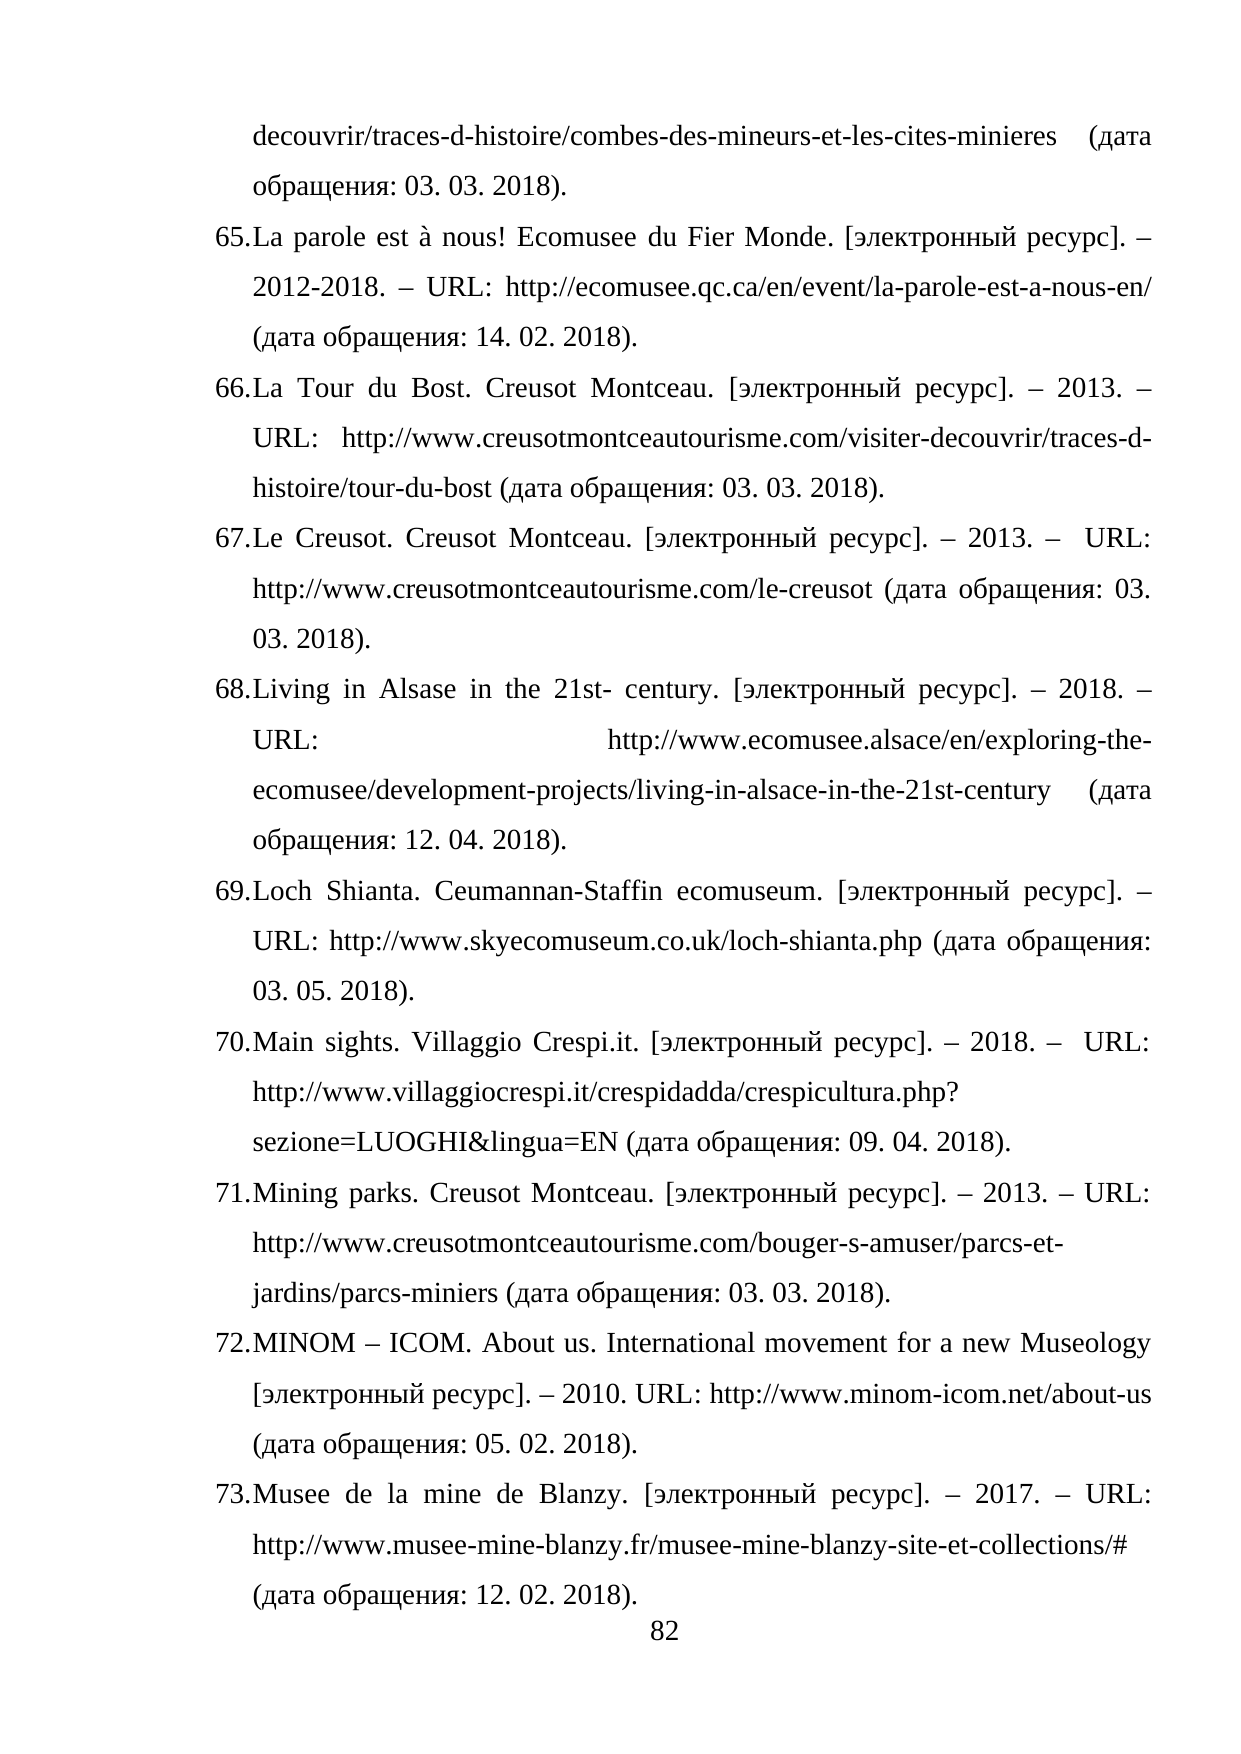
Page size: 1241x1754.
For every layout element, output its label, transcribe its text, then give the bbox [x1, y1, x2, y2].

list Musee de la mine de Blanzy. [электронный ресурс]. – 2017. – URL: http://www.musee-mine-blanzy.fr/musee-mine-blanzy-site-et-collections/# (дата обращения: 12. 02. 2018). [215, 1477, 1152, 1611]
list Mining parks. Creusot Montceau. [электронный ресурс]. – 2013. – URL: http://www.creusotmontceautourisme.com/bouger-s-amuser/parcs-et-jardins/parcs-miniers (дата обращения: 03. 03. 2018). [215, 1175, 1152, 1309]
list Main sights. Villaggio Crespi.it. [электронный ресурс]. – 2018. – URL: http://www.villaggiocrespi.it/crespidadda/crespicultura.php?sezione=LUOGHI&lingua=EN (дата обращения: 09. 04. 2018). [215, 1024, 1152, 1158]
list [215, 118, 1152, 202]
list MINOM – ICOM. About us. International movement for a new Museology [электронный ресурс]. – 2010. URL: http://www.minom-icom.net/about-us (дата обращения: 05. 02. 2018). [215, 1326, 1152, 1460]
list La Tour du Bost. Creusot Montceau. [электронный ресурс]. – 2013. – URL: http://www.creusotmontceautourisme.com/visiter-decouvrir/traces-d-histoire/tour-du-bost (дата обращения: 03. 03. 2018). [215, 370, 1152, 504]
list Loch Shianta. Ceumannan-Staffin ecomuseum. [электронный ресурс]. – URL: http://www.skyecomuseum.co.uk/loch-shianta.php (дата обращения: 03. 05. 2018). [215, 873, 1152, 1007]
list Living in Alsase in the 21st- century. [электронный ресурс]. – 2018. – URL: http://www.ecomusee.alsace/en/exploring-the-ecomusee/development-projects/living-in-alsace-in-the-21st-century (дата обращения: 12. 04. 2018). [215, 672, 1152, 856]
list La parole est à nous! Ecomusee du Fier Monde. [электронный ресурс]. – 2012-2018. – URL: http://ecomusee.qc.ca/en/event/la-parole-est-a-nous-en/ (дата обращения: 14. 02. 2018). [215, 219, 1152, 353]
list Le Creusot. Creusot Montceau. [электронный ресурс]. – 2013. – URL: http://www.creusotmontceautourisme.com/le-creusot (дата обращения: 03. 03. 2018). [215, 521, 1152, 655]
